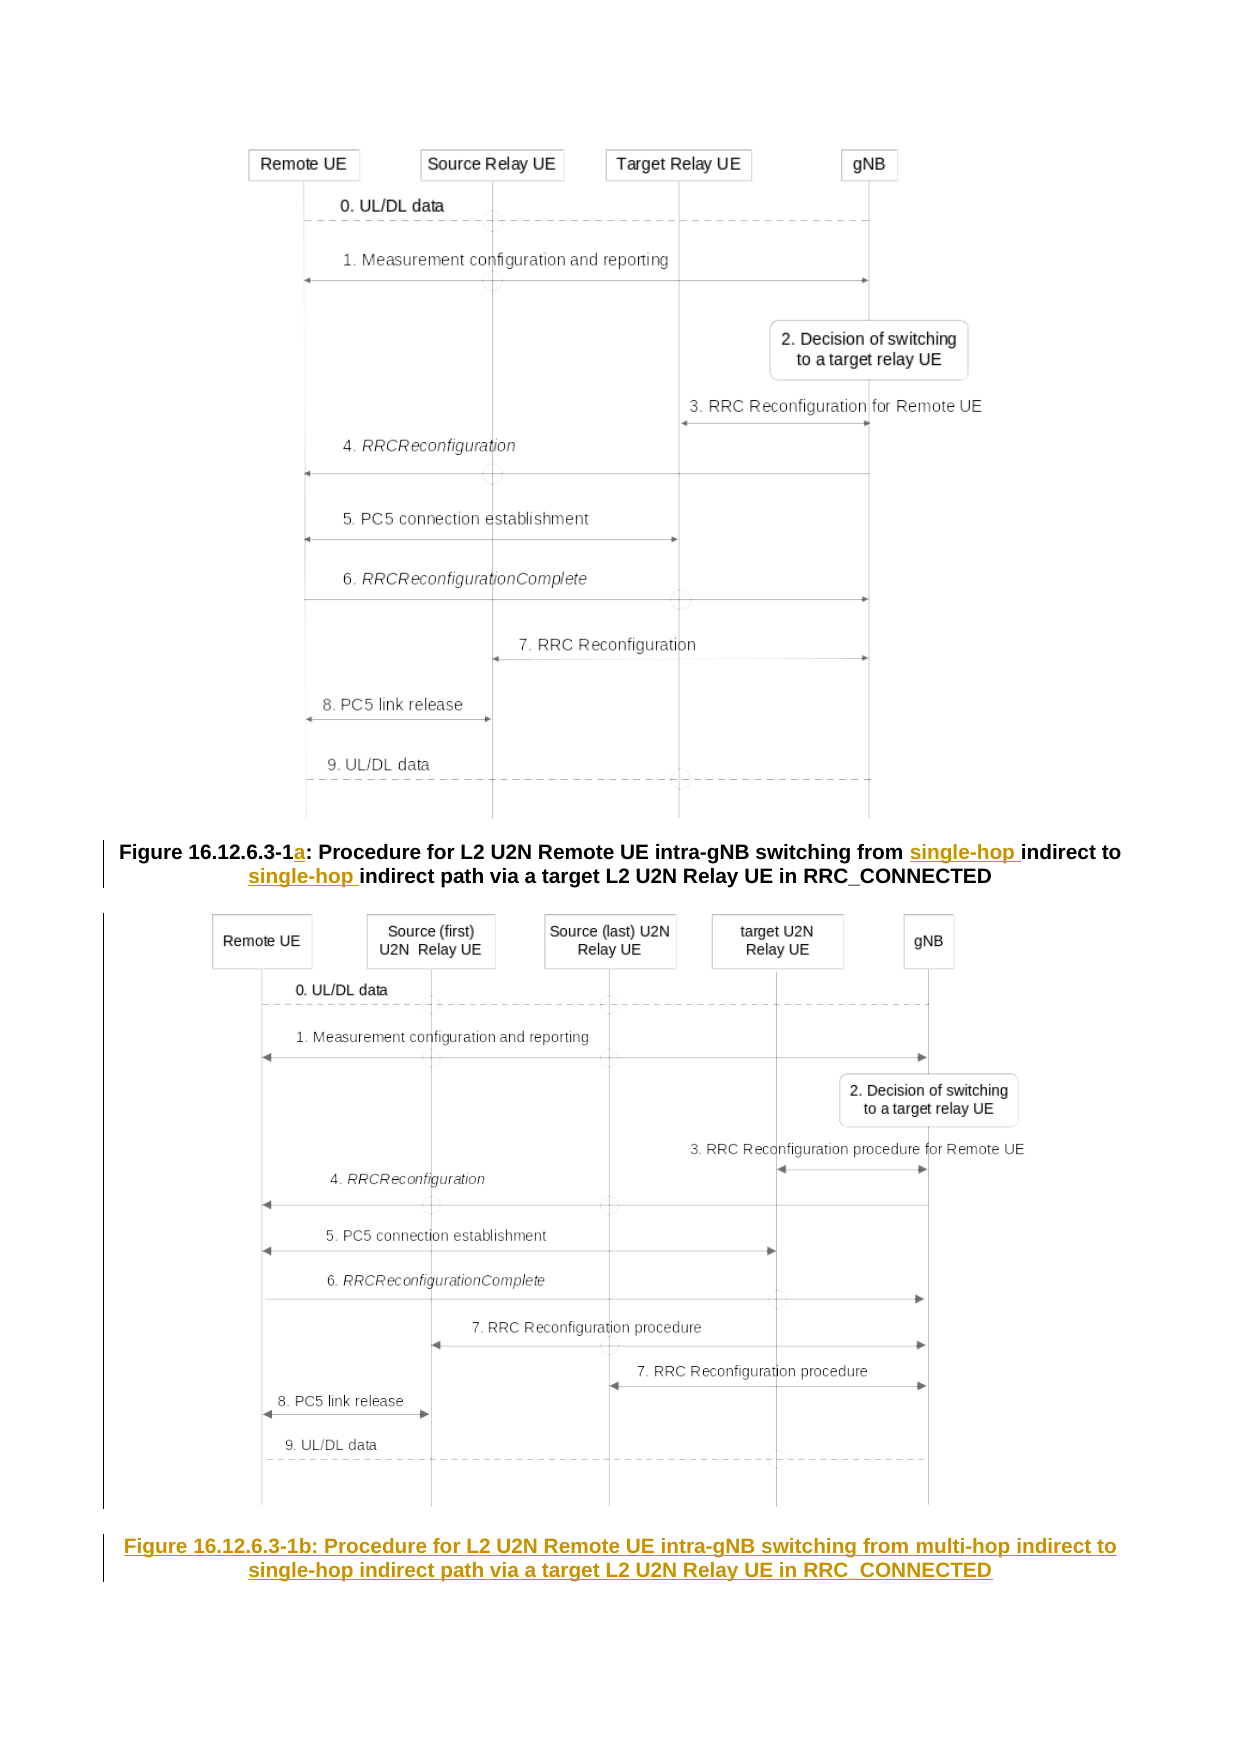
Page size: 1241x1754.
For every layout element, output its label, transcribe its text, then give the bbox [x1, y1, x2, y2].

text Figure 16.12.6.3-1: Procedure for L2 U2N Remote UE intra-gNB switching from indirect to indirect path via a target L2 U2N Relay UE in RRC_CONNECTED [118, 840, 1122, 888]
